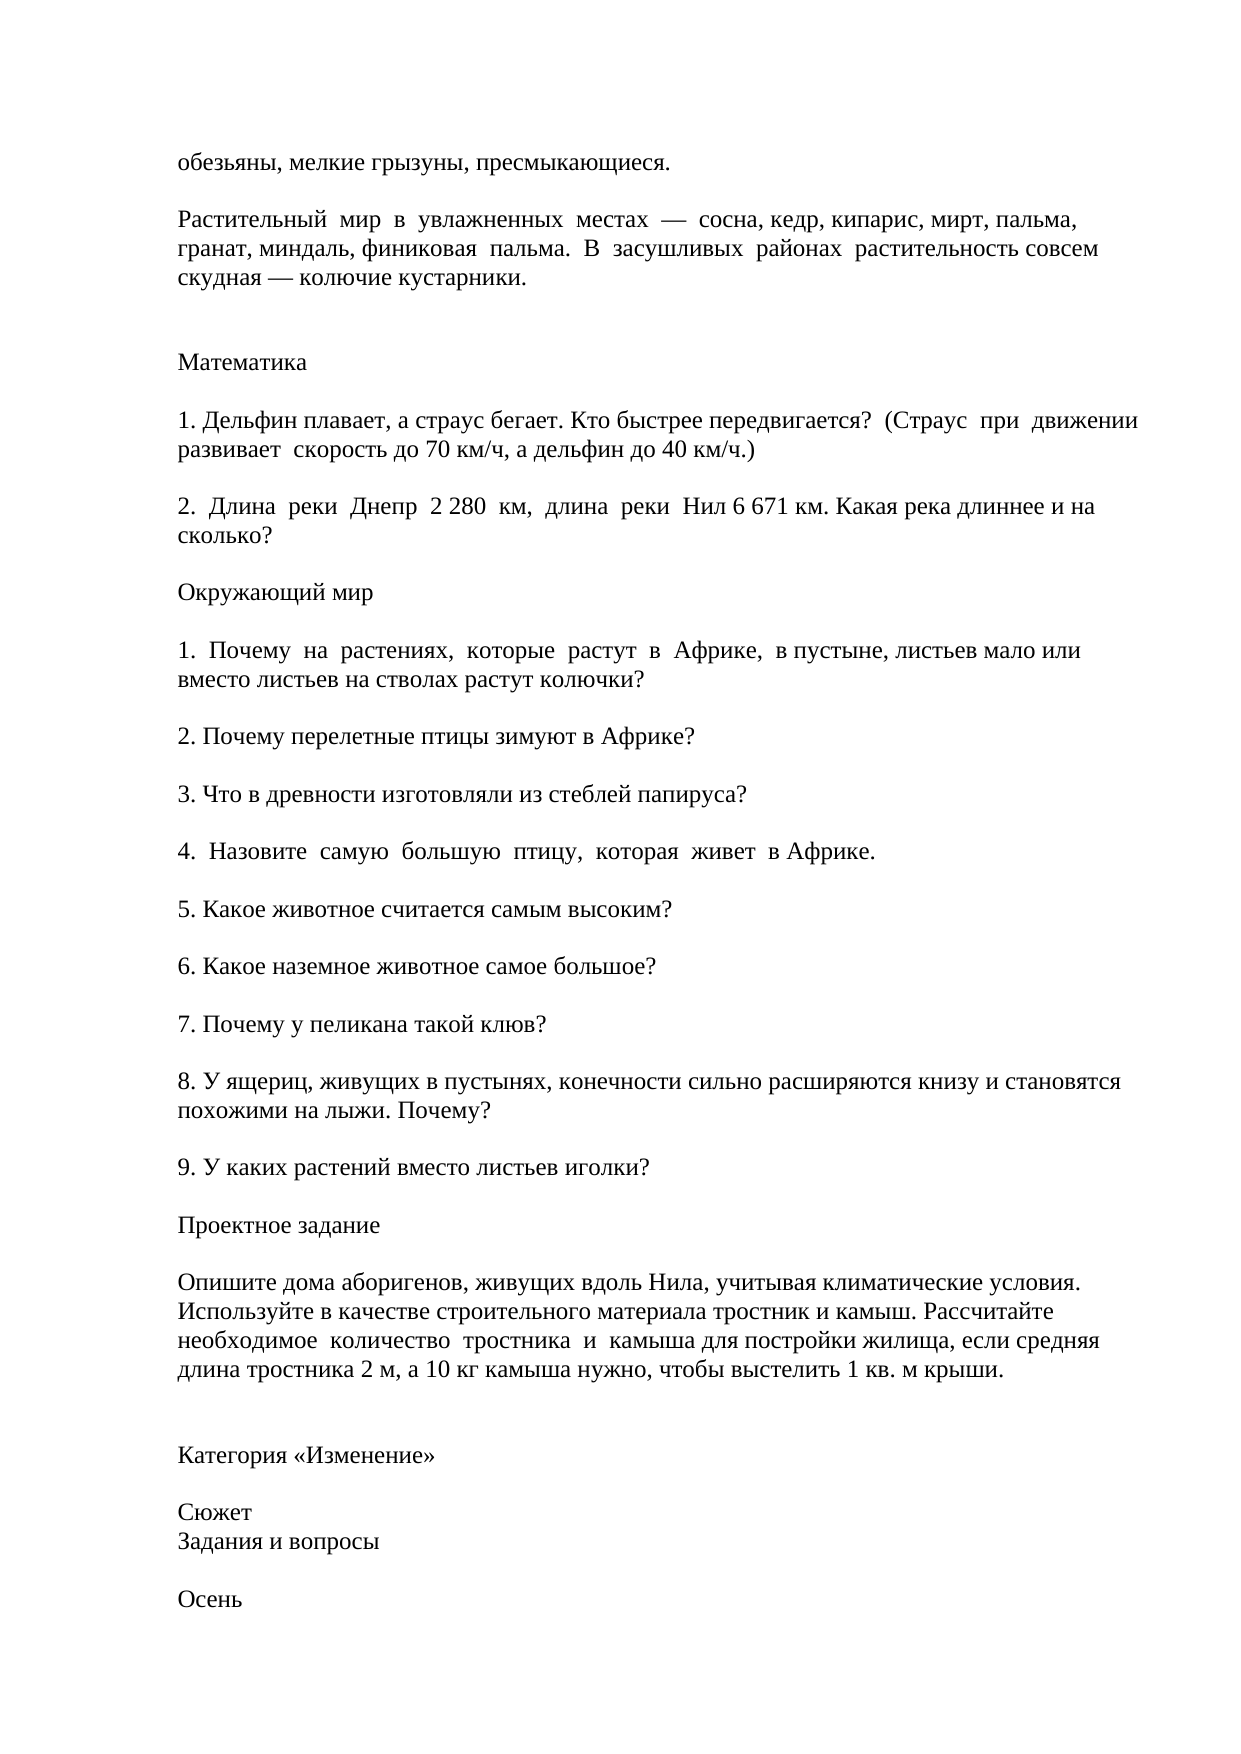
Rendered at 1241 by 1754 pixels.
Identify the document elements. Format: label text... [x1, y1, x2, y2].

text Опишите дома аборигенов, живущих вдоль Нила, учитывая климатические условия. Используйте в качестве строительного материала тростник и камыш. Рассчитайте необходимое количество тростника и камыша для постройки жилища, если средняя длина тростника , а камыша нужно, чтобы выстелить крыши. [177, 1267, 1152, 1382]
text 6. Какое наземное животное самое большое? [177, 951, 1152, 980]
text 1. Почему на растениях, которые растут в Африке, в пустыне, листьев мало или вместо листьев на стволах растут колючки? [177, 635, 1152, 692]
text Растительный мир в увлажненных местах — сосна, кедр, кипарис, мирт, пальма, гранат, миндаль, финиковая пальма. В засушливых районах растительность совсем скудная — колючие кустарники. [177, 204, 1152, 291]
text Категория «Изменение» [177, 1440, 1152, 1469]
text Окружающий мир [177, 577, 1152, 606]
text 9. У каких растений вместо листьев иголки? [177, 1152, 1152, 1181]
text 2. Почему перелетные птицы зимуют в Африке? [177, 721, 1152, 750]
text Осень [177, 1584, 1152, 1612]
text 3. Что в древности изготовляли из стеблей папируса? [177, 779, 1152, 807]
text Сюжет [177, 1497, 1152, 1526]
text 2. Длина реки Днепр 2 280 км, длина реки Нил . Какая река длиннее и на сколько? [177, 491, 1152, 549]
text обезьяны, мелкие грызуны, пресмыкающиеся. [177, 147, 1152, 176]
text 1. Дельфин плавает, а страус бегает. Кто быстрее передвигается? (Страус при движении развивает скорость до , а дельфин до .) [177, 405, 1152, 462]
text 7. Почему у пеликана такой клюв? [177, 1009, 1152, 1037]
text 5. Какое животное считается самым высоким? [177, 894, 1152, 922]
text Задания и вопросы [177, 1526, 1152, 1555]
text 8. У ящериц, живущих в пустынях, конечности сильно расширяются книзу и становятся похожими на лыжи. Почему? [177, 1066, 1152, 1124]
text 4. Назовите самую большую птицу, которая живет в Африке. [177, 836, 1152, 865]
text Математика [177, 347, 1152, 376]
text Проектное задание [177, 1210, 1152, 1239]
